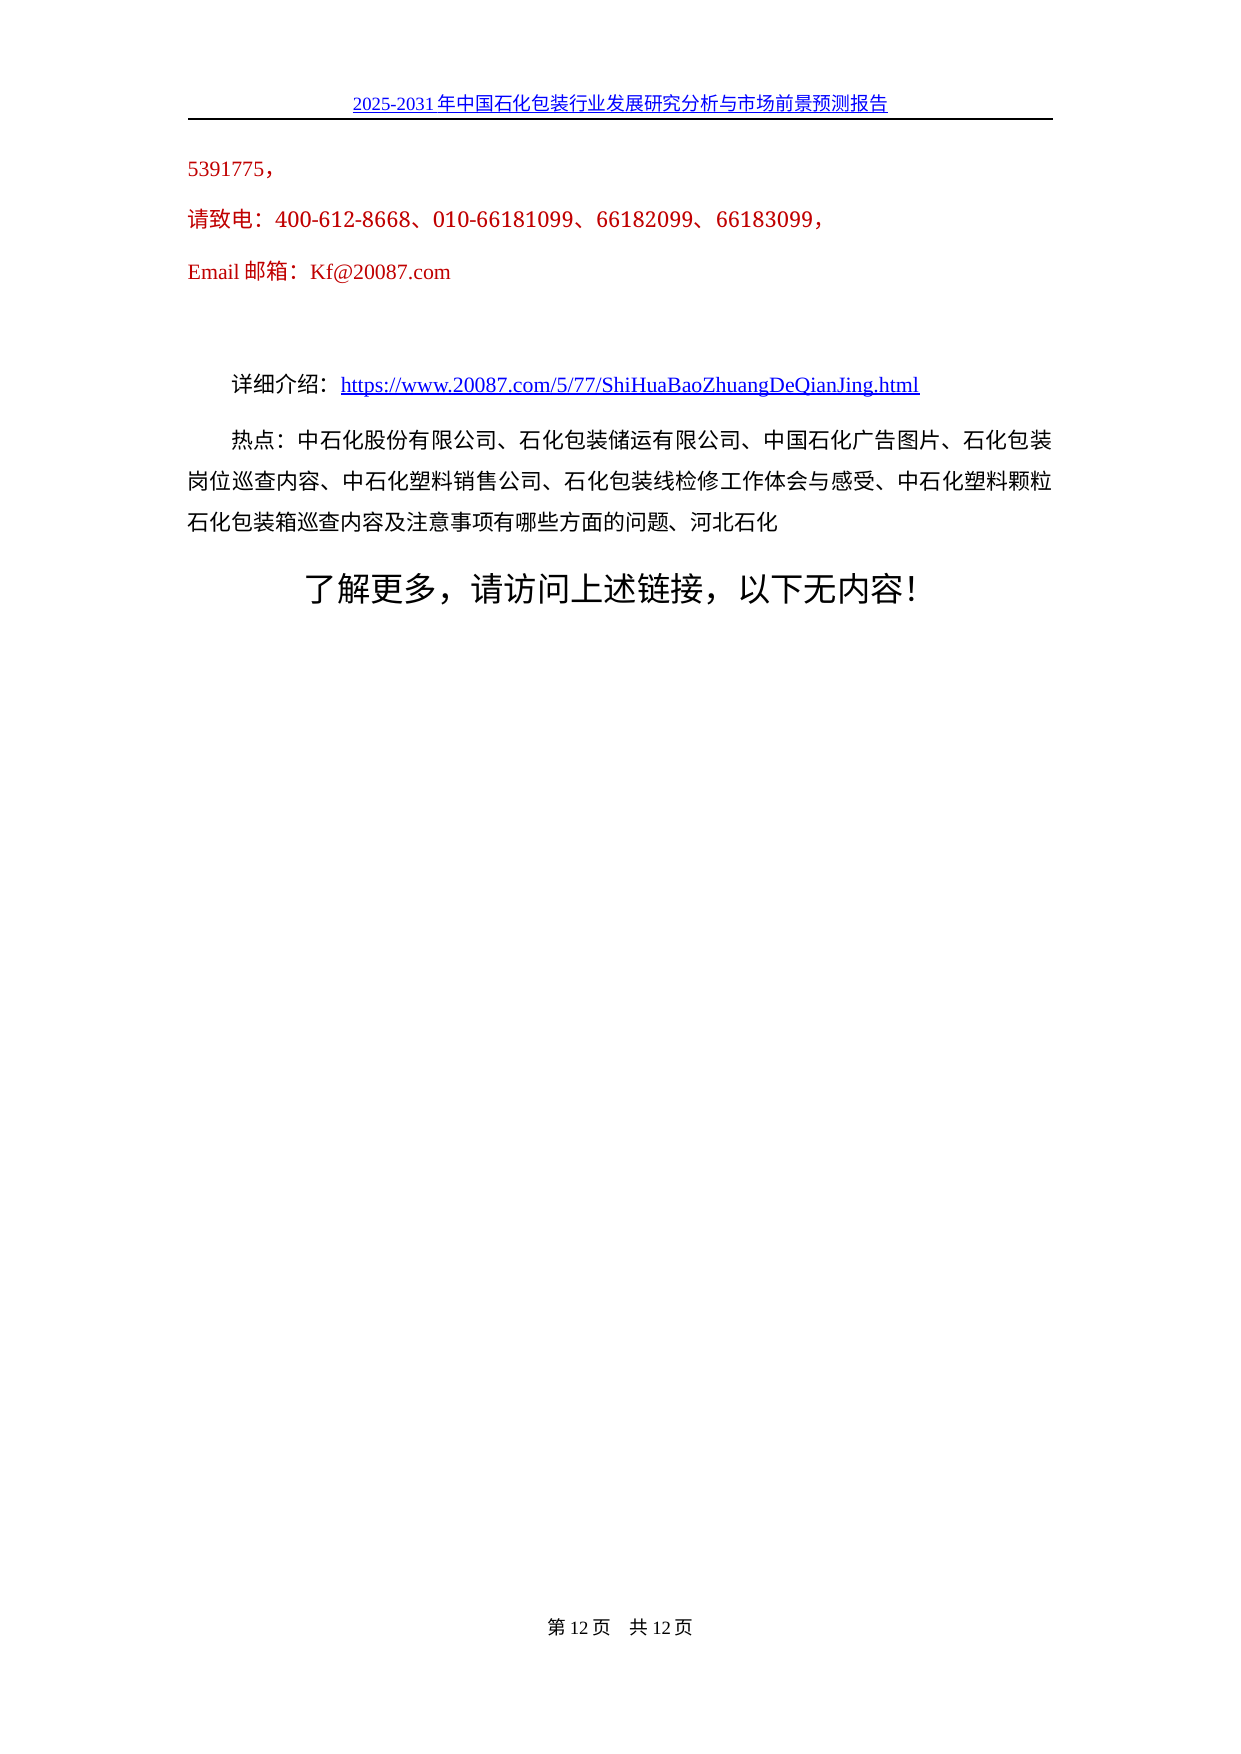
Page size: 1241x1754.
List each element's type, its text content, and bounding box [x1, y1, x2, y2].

text Email邮箱：Kf@20087.com [187, 253, 1053, 286]
text 详细介绍：https://www.20087.com/5/77/ShiHuaBaoZhuangDeQianJing.html [187, 366, 1053, 399]
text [187, 150, 1053, 183]
text 请致电：400-612-8668、010-66181099、66182099、66183099， [187, 202, 1053, 234]
text 热点：中石化股份有限公司、石化包装储运有限公司、中国石化广告图片、石化包装岗位巡查内容、中石化塑料销售公司、石化包装线检修工作体会与感受、中石化塑料颗粒、石化包装箱巡查内容及注意事项有哪些方面的问题、河北石化 [187, 423, 1053, 537]
title 了解更多，请访问上述链接，以下无内容！ [187, 554, 1053, 619]
